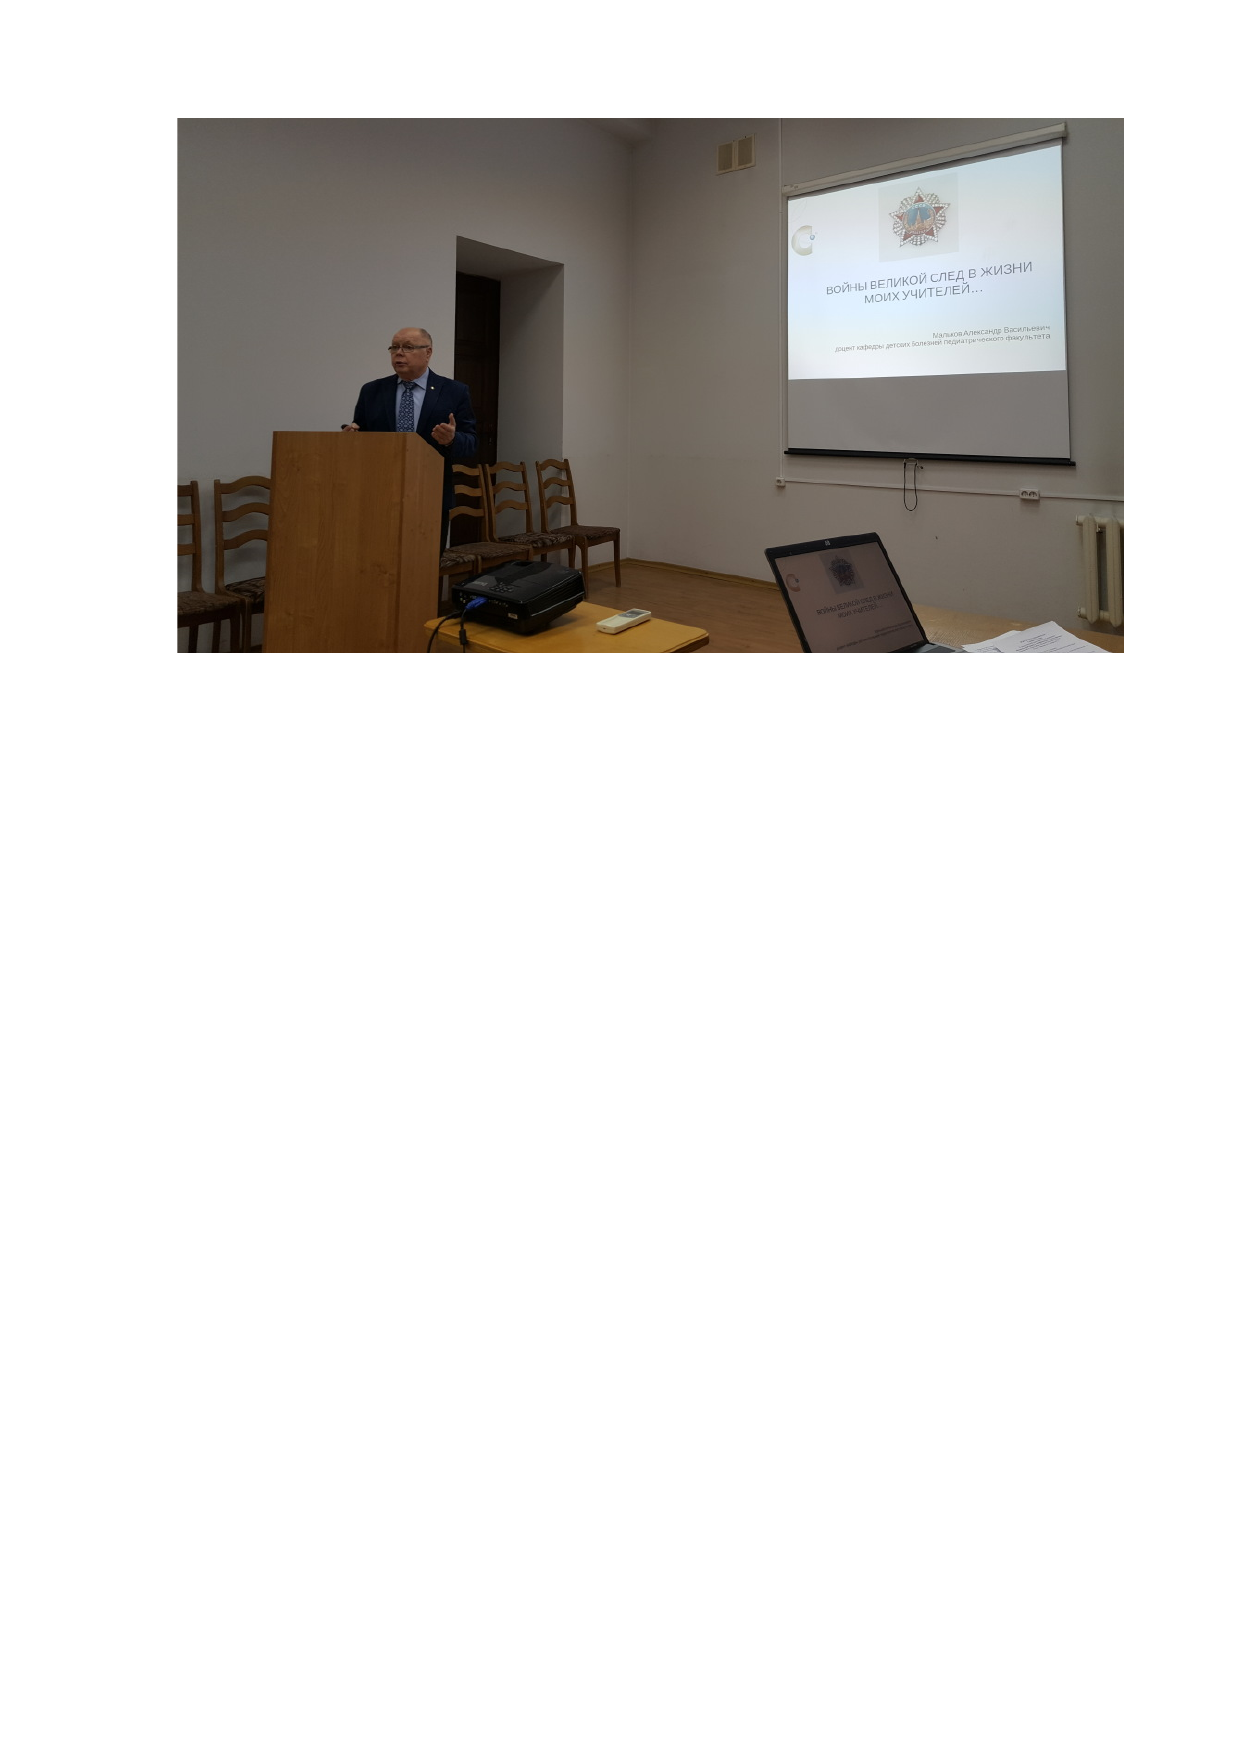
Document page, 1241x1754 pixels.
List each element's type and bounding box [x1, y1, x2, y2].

picture [177, 118, 1124, 653]
